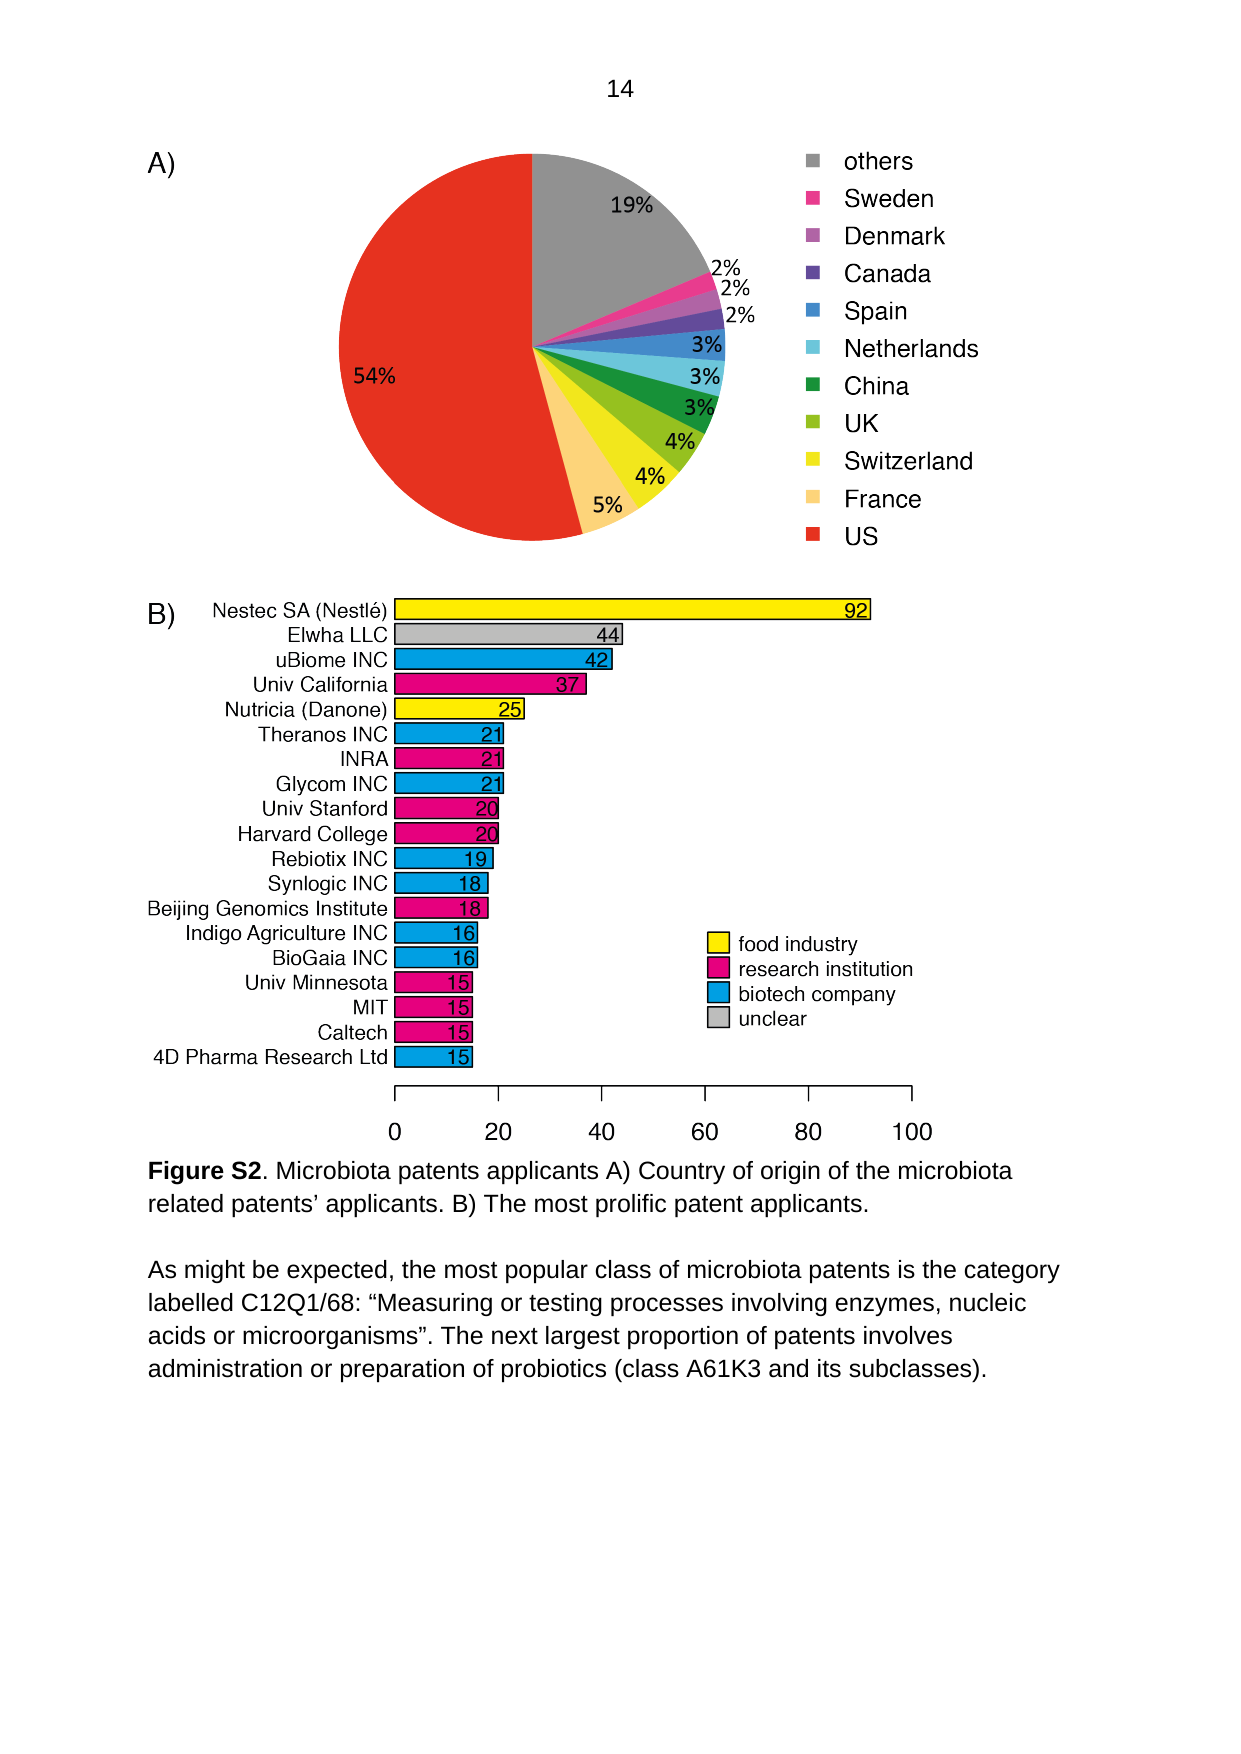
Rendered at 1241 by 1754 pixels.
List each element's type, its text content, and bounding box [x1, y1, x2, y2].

text As might be expected, the most popular class of microbiota patents is the category labelled C12Q1/68: “Measuring or testing processes involving enzymes, nucleic acids or microorganisms”. The next largest proportion of patents involves administration or preparation of probiotics (class A61K3 and its subclasses). [148, 1255, 1093, 1383]
text Figure S2. Microbiota patents applicants A) Country of origin of the microbiota related patents’ applicants. B) The most prolific patent applicants. [148, 1156, 1093, 1218]
picture [147, 147, 979, 1152]
